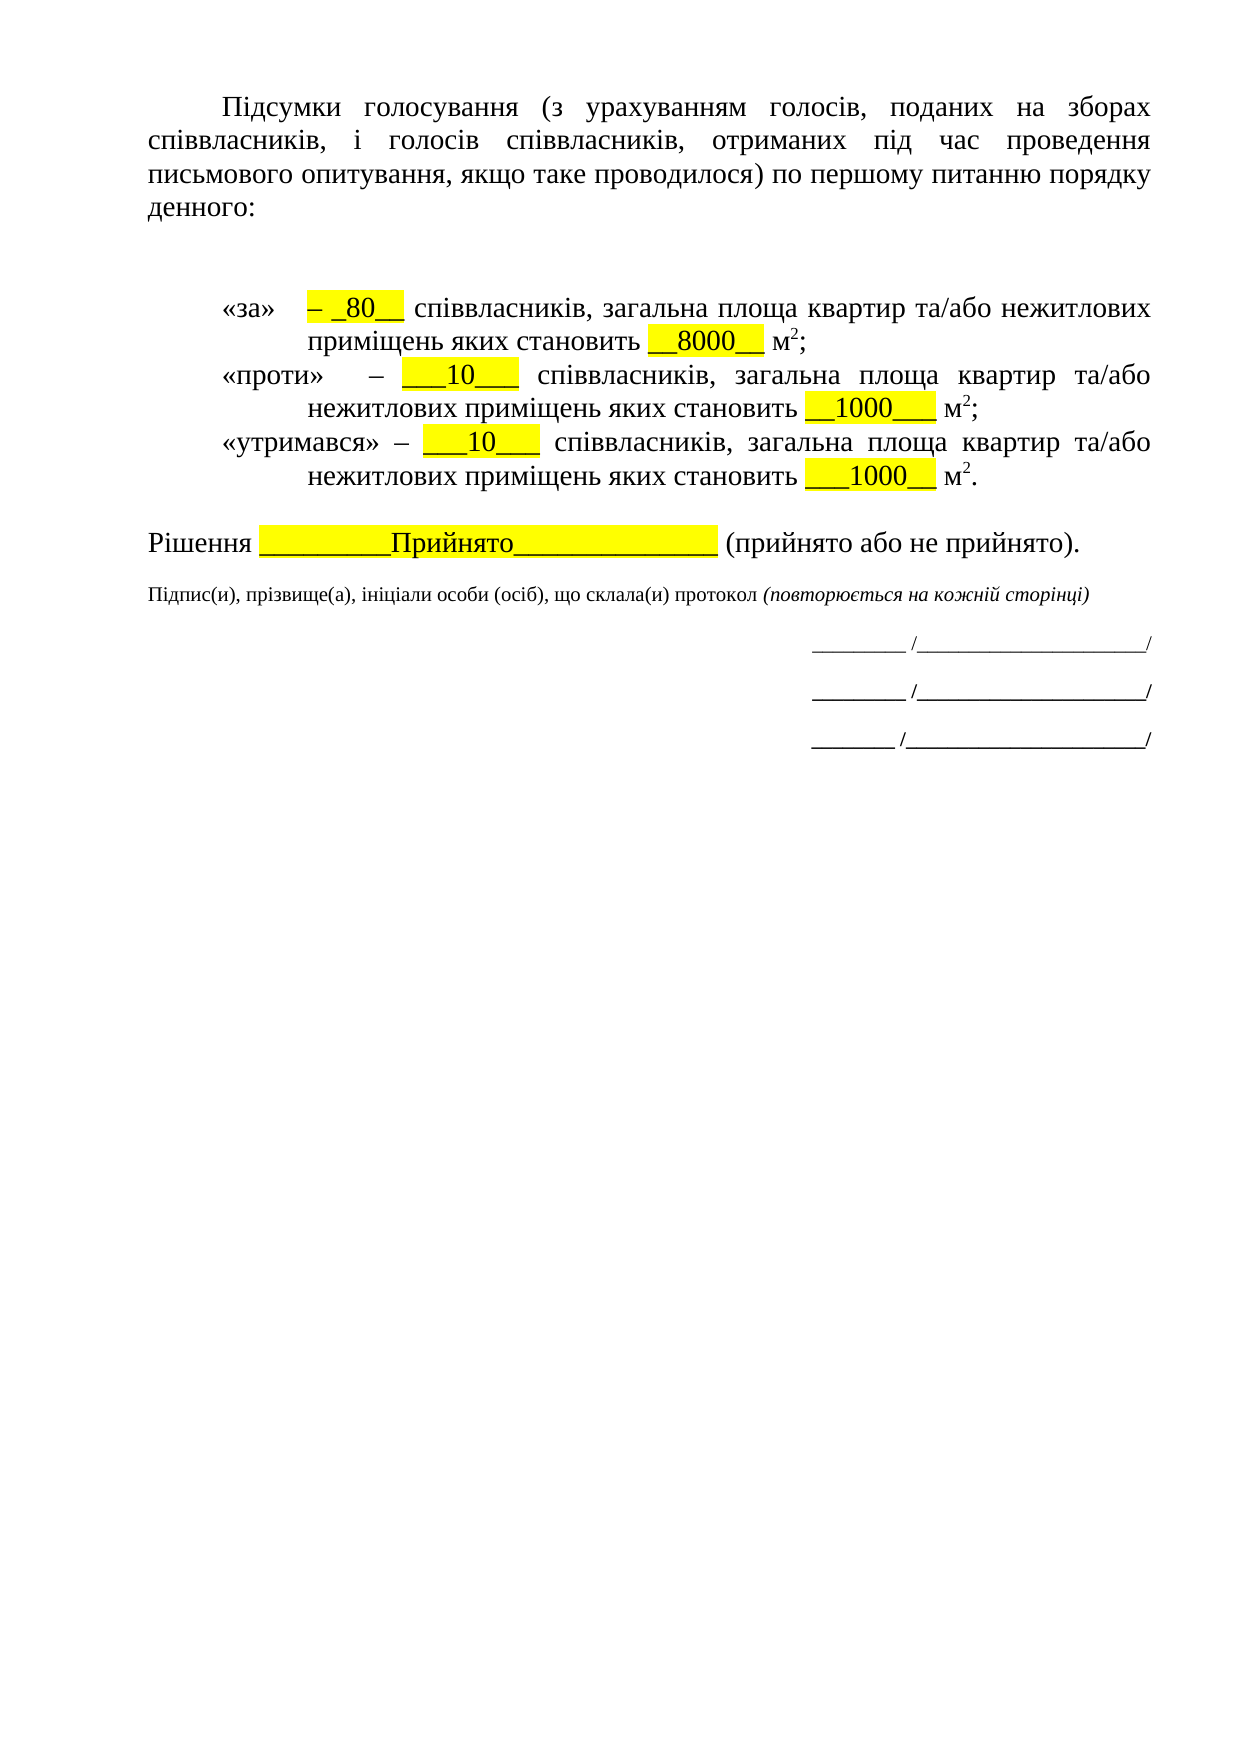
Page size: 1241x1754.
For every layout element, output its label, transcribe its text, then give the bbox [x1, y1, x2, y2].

text Підсумки голосування (з урахуванням голосів, поданих на зборах співвласників, і голосів співвласників, отриманих під час проведення письмового опитування, якщо таке проводилося) по першому питанню порядку денного: [148, 89, 1152, 223]
text ________ /_______________________/ [738, 727, 1152, 751]
text Підпис(и), прізвище(а), ініціали особи (осіб), що склала(и) протокол (повторюється на кожній сторінці) [148, 582, 1152, 606]
text Рішення _________Прийнято______________ (прийнято або не прийнято). [718, 525, 1152, 558]
text «за» – _80__ співвласників, загальна площа квартир та/або нежитлових приміщень яких становить __8000__ м2; [222, 290, 1152, 357]
text _________ /______________________/ [148, 678, 1152, 703]
text _________ /______________________/ [148, 630, 1152, 654]
text «проти» – ___10___ співвласників, загальна площа квартир та/або нежитлових приміщень яких становить __1000___ м2; [222, 357, 1152, 424]
text «утримався» – ___10___ співвласників, загальна площа квартир та/або нежитлових приміщень яких становить ___1000__ м2. [222, 424, 1152, 491]
